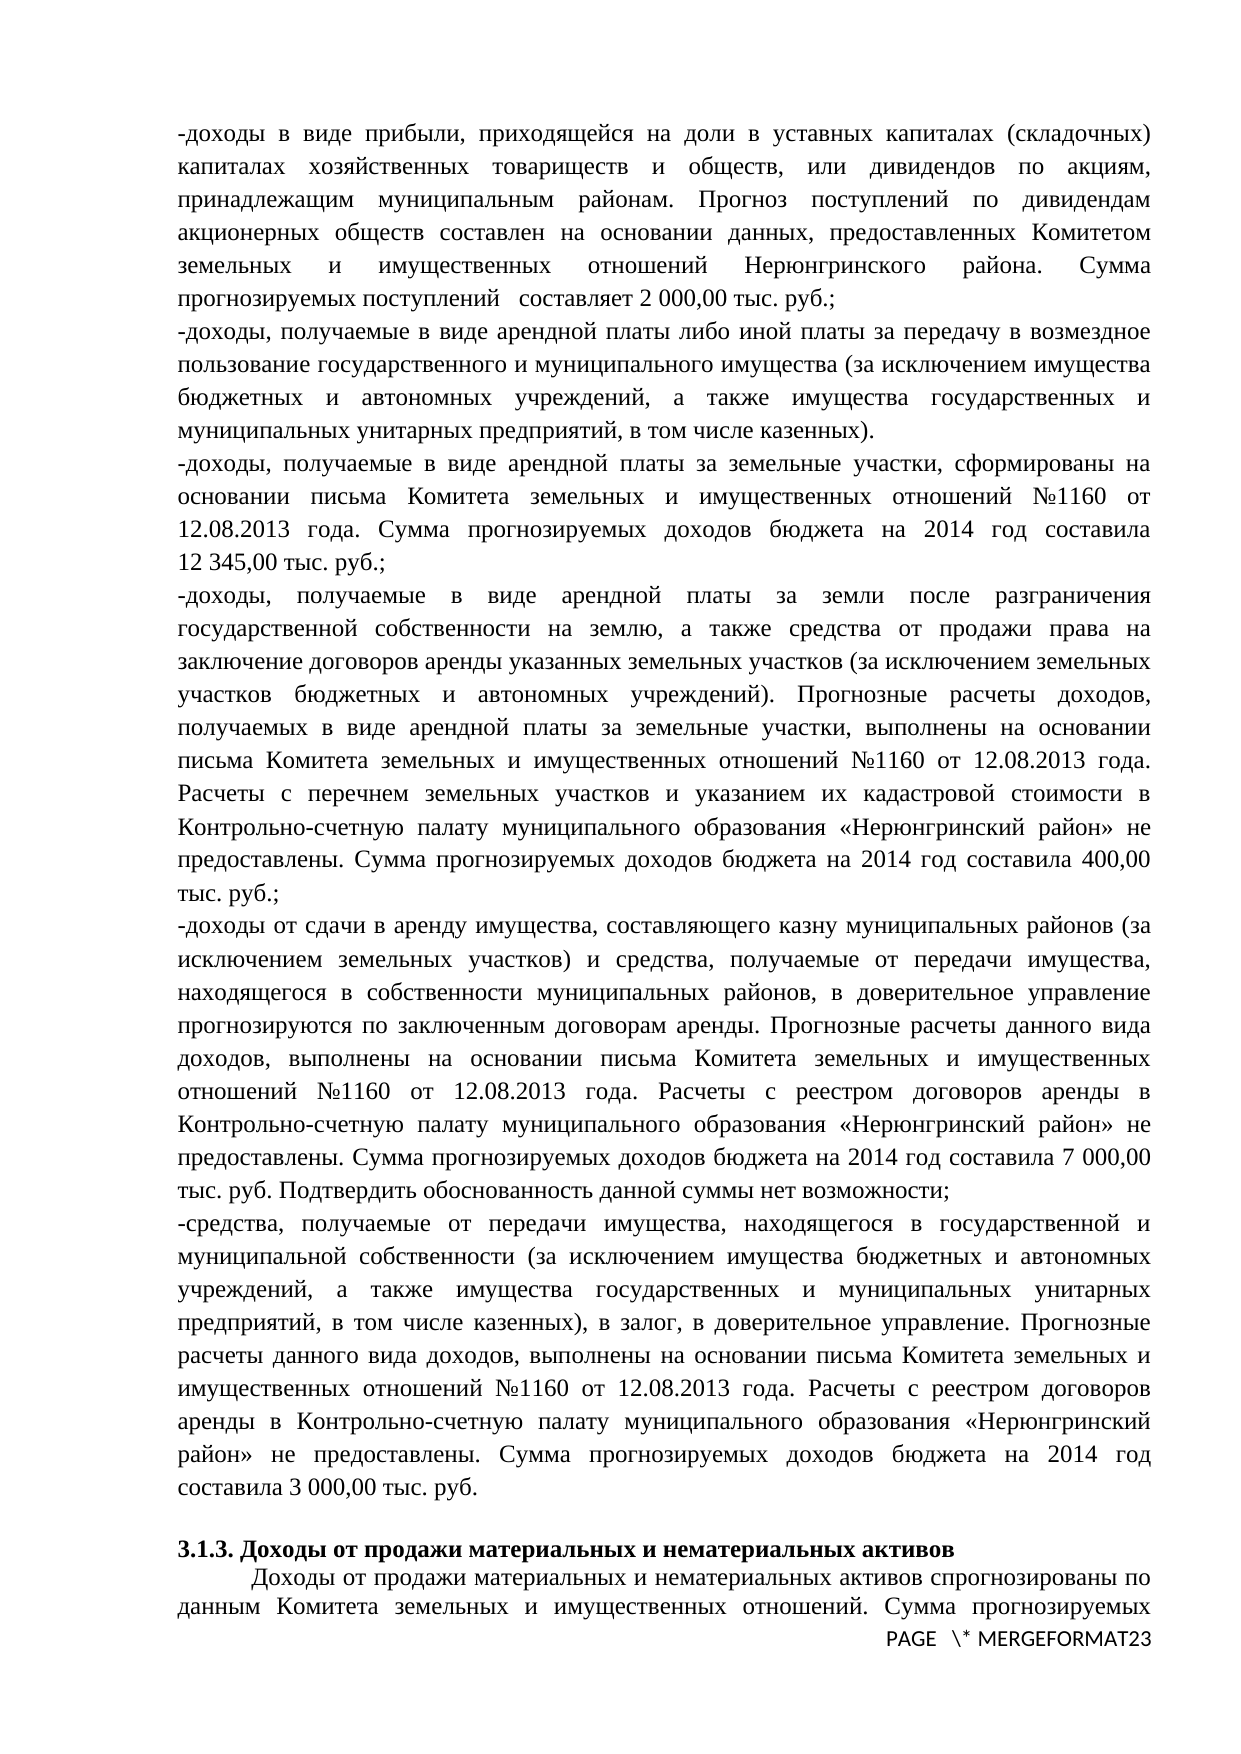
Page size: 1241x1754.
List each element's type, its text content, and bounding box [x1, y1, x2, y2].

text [177, 1562, 1152, 1620]
text 3.1.3. Доходы от продажи материальных и нематериальных активов [177, 1534, 1152, 1562]
text -доходы, получаемые в виде арендной платы либо иной платы за передачу в возмездное пользование государственного и муниципального имущества (за исключением имущества бюджетных и автономных учреждений, а также имущества государственных и муниципальных унитарных предприятий, в том числе казенных). [177, 316, 1152, 444]
text -средства, получаемые от передачи имущества, находящегося в государственной и муниципальной собственности (за исключением имущества бюджетных и автономных учреждений, а также имущества государственных и муниципальных унитарных предприятий, в том числе казенных), в залог, в доверительное управление. Прогнозные расчеты данного вида доходов, выполнены на основании письма Комитета земельных и имущественных отношений №1160 от 12.08.2013 года. Расчеты с реестром договоров аренды в Контрольно-счетную палату муниципального образования «Нерюнгринский район» не предоставлены. Сумма прогнозируемых доходов бюджета на 2014 год составила 3 000,00 тыс. руб. [177, 1208, 1152, 1501]
text -доходы в виде прибыли, приходящейся на доли в уставных капиталах (складочных) капиталах хозяйственных товариществ и обществ, или дивидендов по акциям, принадлежащим муниципальным районам. Прогноз поступлений по дивидендам акционерных обществ составлен на основании данных, предоставленных Комитетом земельных и имущественных отношений Нерюнгринского района. Сумма прогнозируемых поступлений составляет 2 000,00 тыс. руб.; [177, 118, 1152, 312]
text -доходы от сдачи в аренду имущества, составляющего казну муниципальных районов (за исключением земельных участков) и средства, получаемые от передачи имущества, находящегося в собственности муниципальных районов, в доверительное управление прогнозируются по заключенным договорам аренды. Прогнозные расчеты данного вида доходов, выполнены на основании письма Комитета земельных и имущественных отношений №1160 от 12.08.2013 года. Расчеты с реестром договоров аренды в Контрольно-счетную палату муниципального образования «Нерюнгринский район» не предоставлены. Сумма прогнозируемых доходов бюджета на 2014 год составила 7 000,00 тыс. руб. Подтвердить обоснованность данной суммы нет возможности; [177, 911, 1152, 1203]
text -доходы, получаемые в виде арендной платы за земельные участки, сформированы на основании письма Комитета земельных и имущественных отношений №1160 от 12.08.2013 года. Сумма прогнозируемых доходов бюджета на 2014 год составила 12 345,00 тыс. руб.; [177, 448, 1152, 576]
text -доходы, получаемые в виде арендной платы за земли после разграничения государственной собственности на землю, а также средства от продажи права на заключение договоров аренды указанных земельных участков (за исключением земельных участков бюджетных и автономных учреждений). Прогнозные расчеты доходов, получаемых в виде арендной платы за земельные участки, выполнены на основании письма Комитета земельных и имущественных отношений №1160 от 12.08.2013 года. Расчеты с перечнем земельных участков и указанием их кадастровой стоимости в Контрольно-счетную палату муниципального образования «Нерюнгринский район» не предоставлены. Сумма прогнозируемых доходов бюджета на 2014 год составила 400,00 тыс. руб.; [177, 580, 1152, 906]
